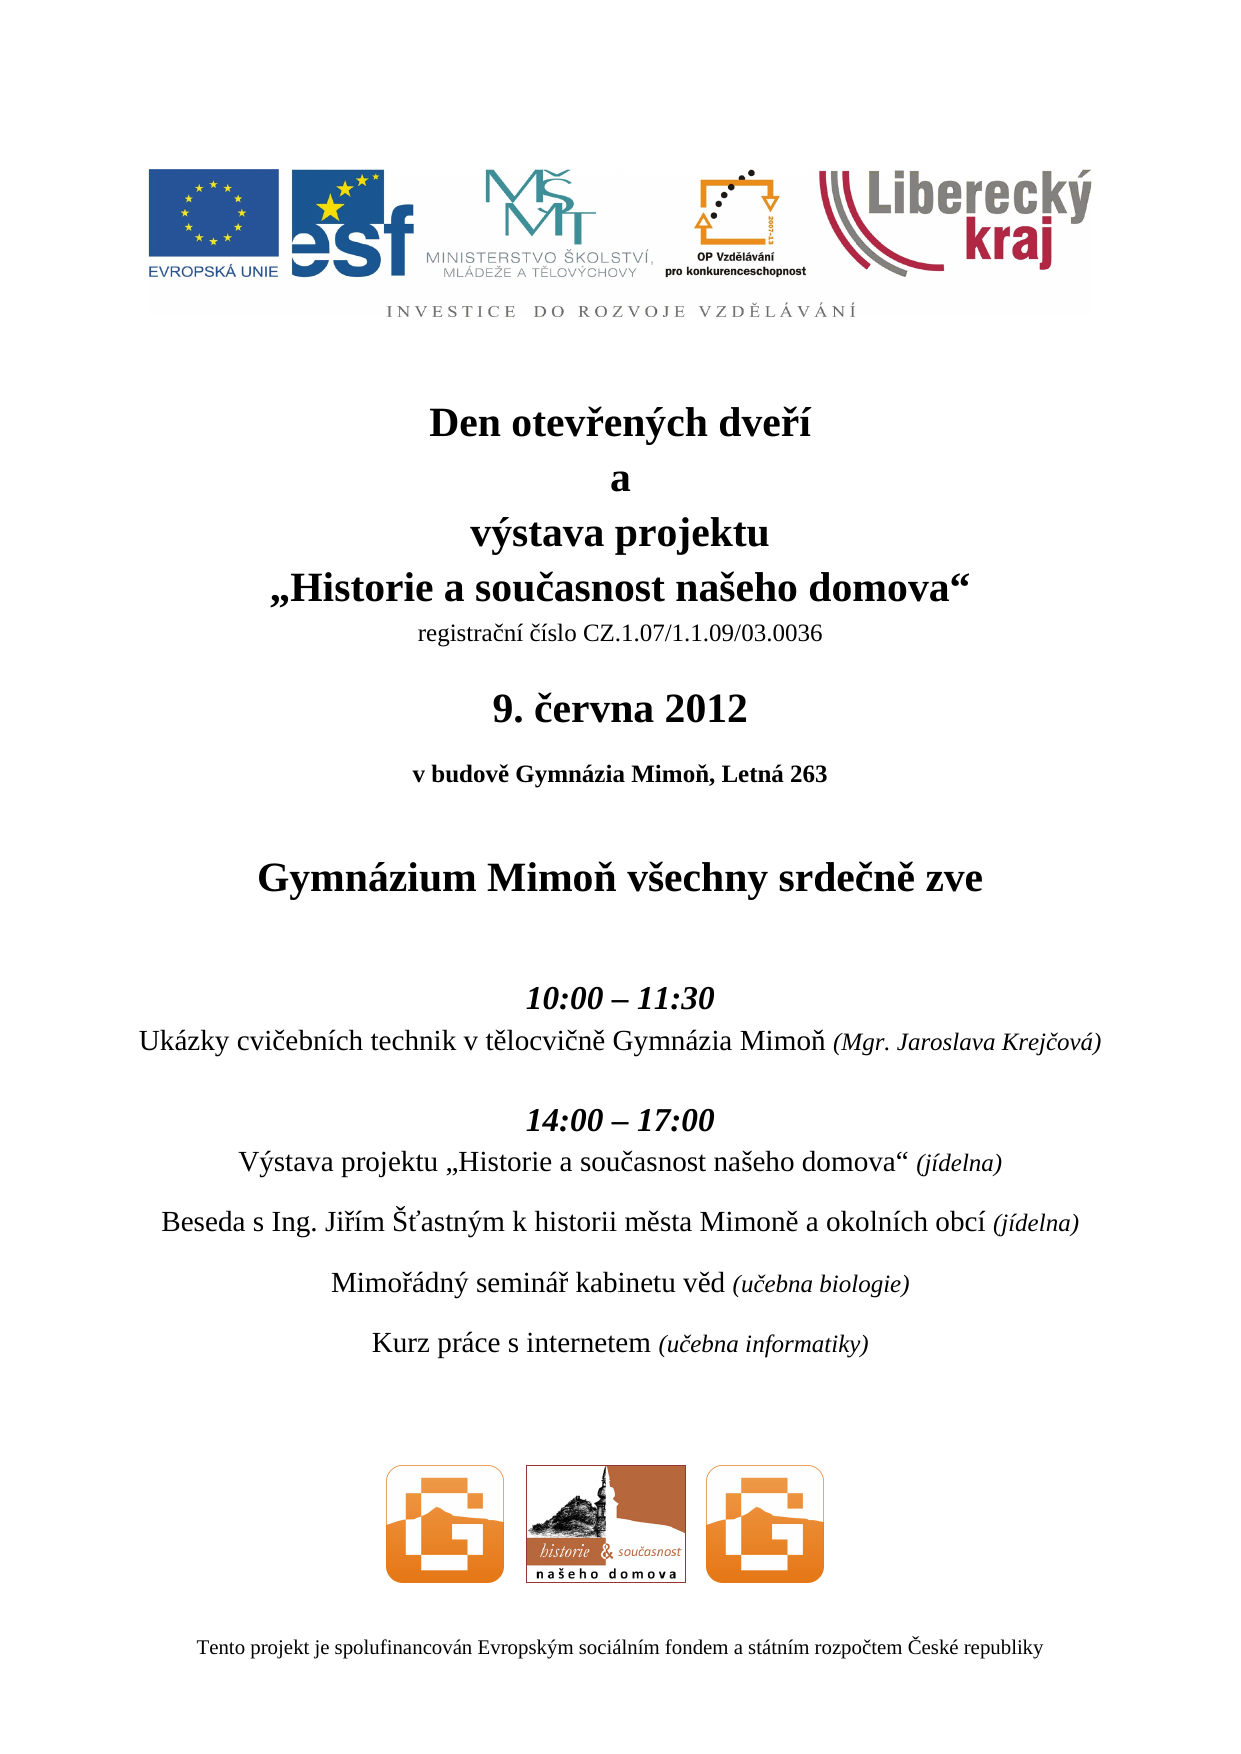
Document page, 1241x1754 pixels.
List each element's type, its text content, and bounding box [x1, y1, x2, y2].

picture [148, 169, 1092, 317]
text Den otevřených dveří [118, 397, 1122, 445]
picture [386, 1465, 504, 1583]
text 10:00 – 11:30 [118, 979, 1122, 1017]
text a [118, 452, 1122, 500]
text Gymnázium Mimoň všechny srdečně zve [118, 852, 1122, 900]
text 14:00 – 17:00 [118, 1100, 1122, 1138]
text registrační číslo CZ.1.07/1.1.09/03.0036 [118, 618, 1122, 646]
text „Historie a současnost našeho domova“ [118, 562, 1122, 610]
text 9. června 2012 [118, 684, 1122, 732]
text Výstava projektu „Historie a současnost našeho domova“ (jídelna) [118, 1144, 1122, 1177]
picture [706, 1465, 824, 1583]
picture [527, 1466, 685, 1582]
text Ukázky cvičebních technik v tělocvičně Gymnázia Mimoň (Mgr. Jaroslava Krejčová) [118, 1023, 1122, 1056]
text Mimořádný seminář kabinetu věd (učebna biologie) [118, 1265, 1122, 1298]
text v budově Gymnázia Mimoň, Letná 263 [118, 759, 1122, 788]
text Kurz práce s internetem (učebna informatiky) [118, 1325, 1122, 1359]
text Beseda s Ing. Jiřím Šťastným k historii města Mimoně a okolních obcí (jídelna) [118, 1204, 1122, 1238]
text výstava projektu [118, 507, 1122, 555]
